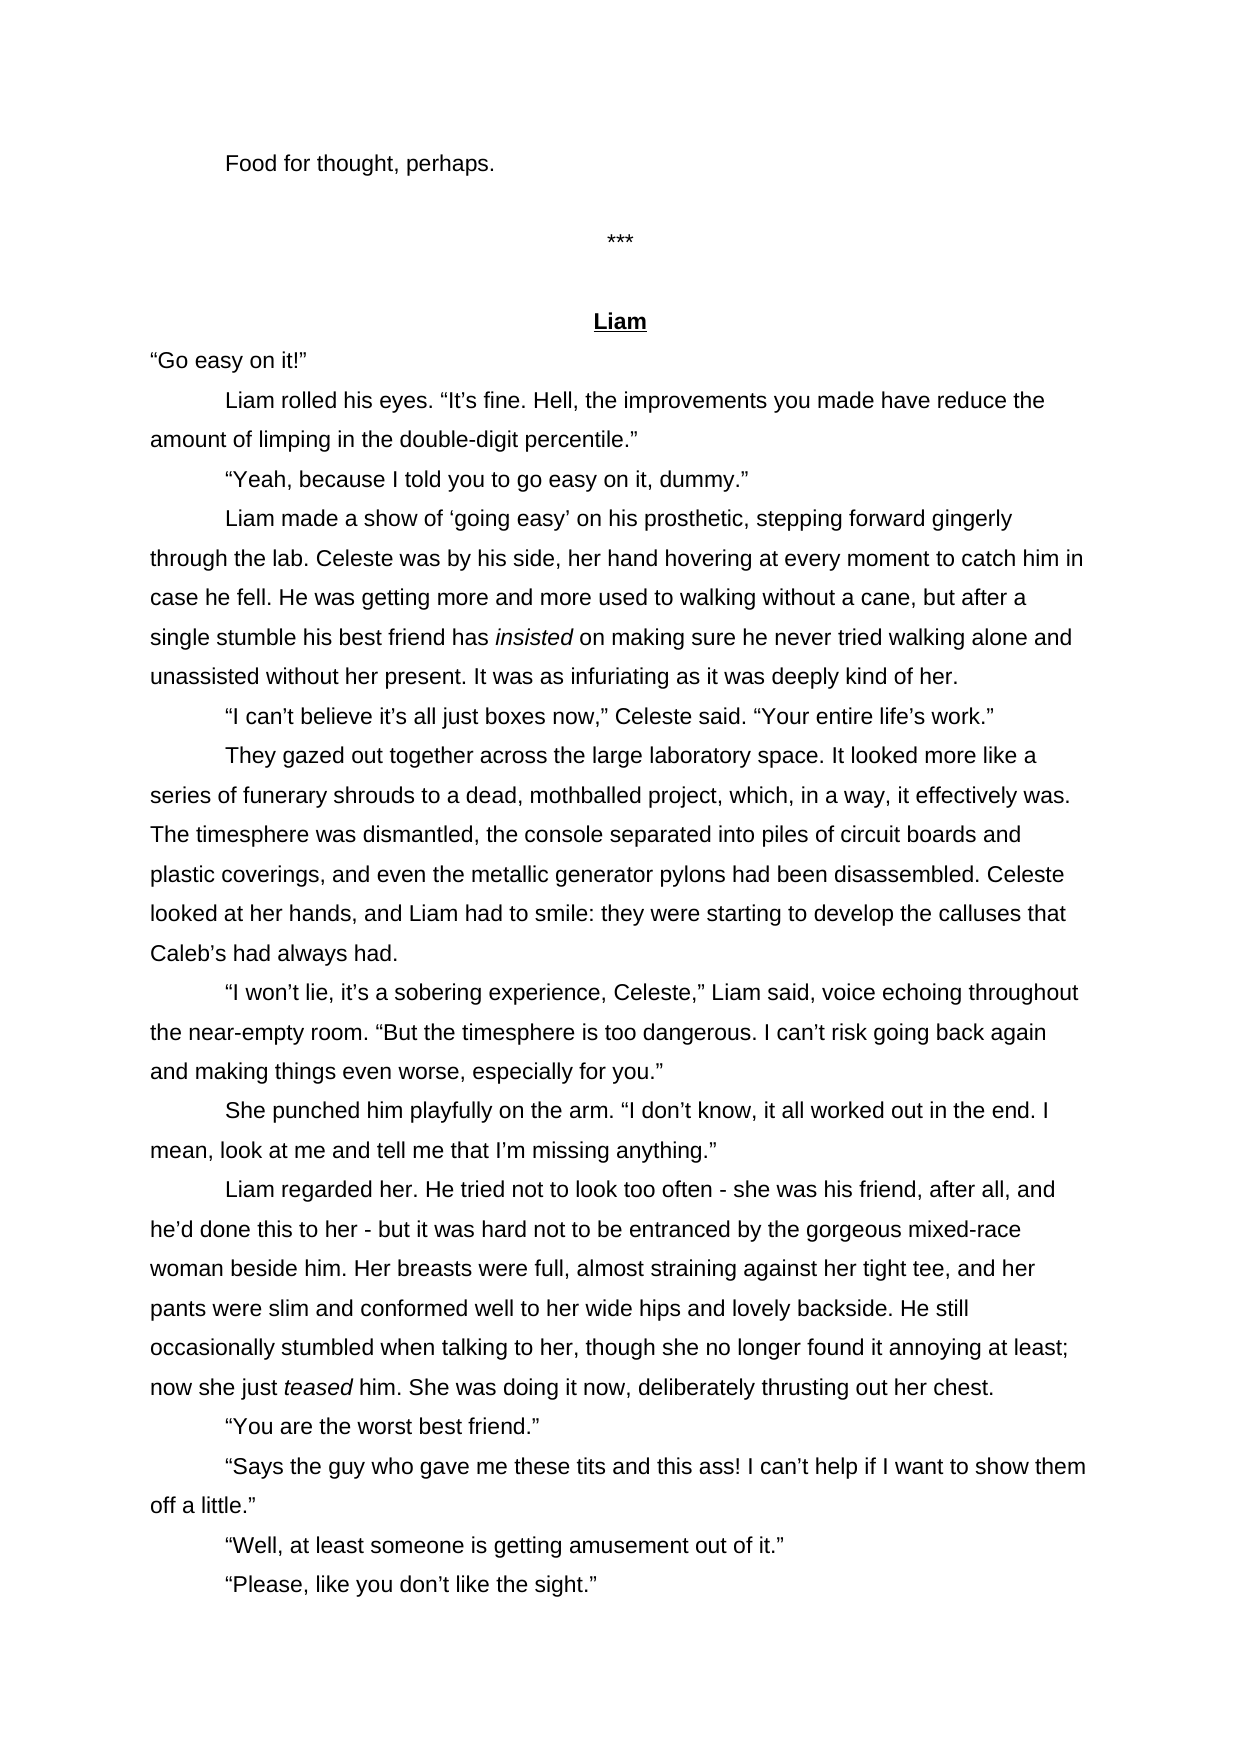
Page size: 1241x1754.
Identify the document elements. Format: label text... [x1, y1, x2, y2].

text *** [150, 229, 1090, 255]
text “I won’t lie, it’s a sobering experience, Celeste,” Liam said, voice echoing throughout the near-empty room. “But the timesphere is too dangerous. I can’t risk going back again and making things even worse, especially for you.” [150, 979, 1090, 1084]
text “Yeah, because I told you to go easy on it, dummy.” [150, 466, 1090, 492]
text “Says the guy who gave me these tits and this ass! I can’t help if I want to show them off a little.” [150, 1453, 1090, 1519]
text “Please, like you don’t like the sight.” [150, 1571, 1090, 1598]
text Liam regarded her. He tried not to look too often - she was his friend, after all, and he’d done this to her - but it was hard not to be entranced by the gorgeous mixed-race woman beside him. Her breasts were full, almost straining against her tight tee, and her pants were slim and conformed well to her wide hips and lovely backside. He still occasionally stumbled when talking to her, though she no longer found it annoying at least; now she just teased him. She was doing it now, deliberately thrusting out her chest. [150, 1176, 1090, 1400]
text She punched him playfully on the arm. “I don’t know, it all worked out in the end. I mean, look at me and tell me that I’m missing anything.” [150, 1097, 1090, 1163]
text “I can’t believe it’s all just boxes now,” Celeste said. “Your entire life’s work.” [150, 703, 1090, 729]
text “Go easy on it!” [150, 347, 1090, 374]
text “You are the worst best friend.” [150, 1413, 1090, 1440]
text Food for thought, perhaps. [150, 150, 1090, 176]
text “Well, at least someone is getting amusement out of it.” [150, 1532, 1090, 1558]
text They gazed out together across the large laboratory space. It looked more like a series of funerary shrouds to a dead, mothballed project, which, in a way, it effectively was. The timesphere was dismantled, the console separated into piles of circuit boards and plastic coverings, and even the metallic generator pylons had been disassembled. Celeste looked at her hands, and Liam had to smile: they were starting to develop the calluses that Caleb’s had always had. [150, 742, 1090, 966]
text Liam rolled his eyes. “It’s fine. Hell, the improvements you made have reduce the amount of limping in the double-digit percentile.” [150, 387, 1090, 453]
text Liam [150, 308, 1090, 334]
text Liam made a show of ‘going easy’ on his prosthetic, stepping forward gingerly through the lab. Celeste was by his side, her hand hovering at every moment to catch him in case he fell. He was getting more and more used to walking without a cane, but after a single stumble his best friend has insisted on making sure he never tried walking alone and unassisted without her present. It was as infuriating as it was deeply kind of her. [150, 505, 1090, 689]
